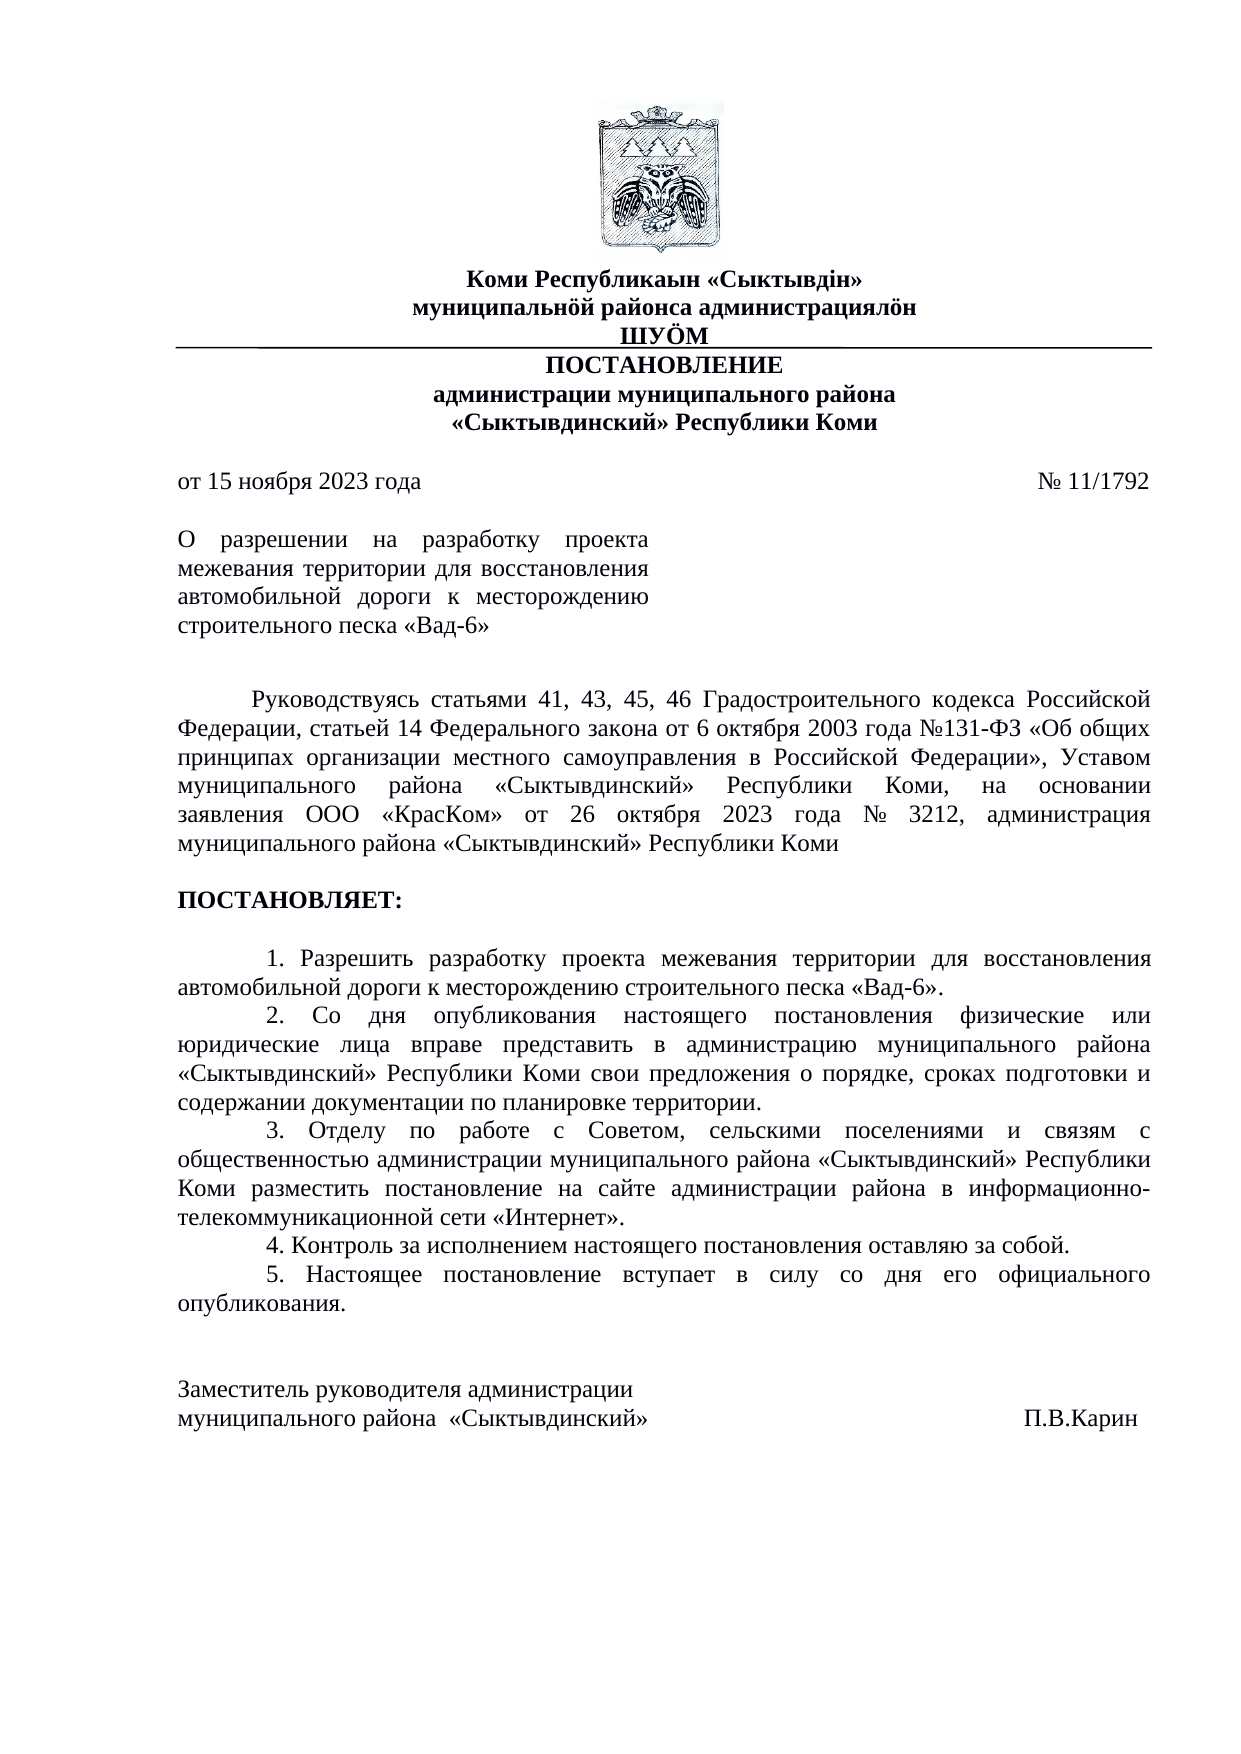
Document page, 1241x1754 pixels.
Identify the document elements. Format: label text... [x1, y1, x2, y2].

text муниципальнӧй районса администрациялӧн [177, 292, 1152, 321]
text 1. Разрешить разработку проекта межевания территории для восстановления автомобильной дороги к месторождению строительного песка «Вад-6». [177, 943, 1152, 1001]
text 2. Со дня опубликования настоящего постановления физические или юридические лица вправе представить в администрацию муниципального района «Сыктывдинский» Республики Коми свои предложения о порядке, сроках подготовки и содержании документации по планировке территории. [177, 1001, 1152, 1116]
text муниципального района «Сыктывдинский» П.В.Карин [177, 1403, 1152, 1432]
picture [592, 100, 724, 264]
text Заместитель руководителя администрации [177, 1374, 1152, 1403]
text Руководствуясь статьями 41, 43, 45, 46 Градостроительного кодекса Российской Федерации, статьей 14 Федерального закона от 6 октября 2003 года №131-ФЗ «Об общих принципах организации местного самоуправления в Российской Федерации», Уставом муниципального района «Сыктывдинский» Республики Коми, на основании заявления ООО «КрасКом» от 26 октября 2023 года № 3212, администрация муниципального района «Сыктывдинский» Республики Коми [177, 684, 1152, 857]
text от 15 ноября 2023 года № 11/1792 [177, 466, 1152, 495]
text 4. Контроль за исполнением настоящего постановления оставляю за собой. [177, 1231, 1152, 1259]
text 5. Настоящее постановление вступает в силу со дня его официального опубликования. [177, 1259, 1152, 1317]
text Коми Республикаын «Сыктывдін» [177, 100, 1152, 292]
text ШУÖМ [177, 321, 1152, 347]
text «Сыктывдинский» Республики Коми [177, 407, 1152, 436]
text ПОСТАНОВЛЯЕТ: [177, 886, 1152, 914]
text 3. Отделу по работе с Советом, сельскими поселениями и связям с общественностью администрации муниципального района «Сыктывдинский» Республики Коми разместить постановление на сайте администрации района в информационно-телекоммуникационной сети «Интернет». [177, 1116, 1152, 1231]
text ПОСТАНОВЛЕНИЕ [177, 350, 1152, 379]
text администрации муниципального района [177, 379, 1152, 407]
table_header О разрешении на разработку проекта межевания территории для восстановления автомобильной дороги к месторождению строительного песка «Вад-6» [177, 524, 649, 639]
